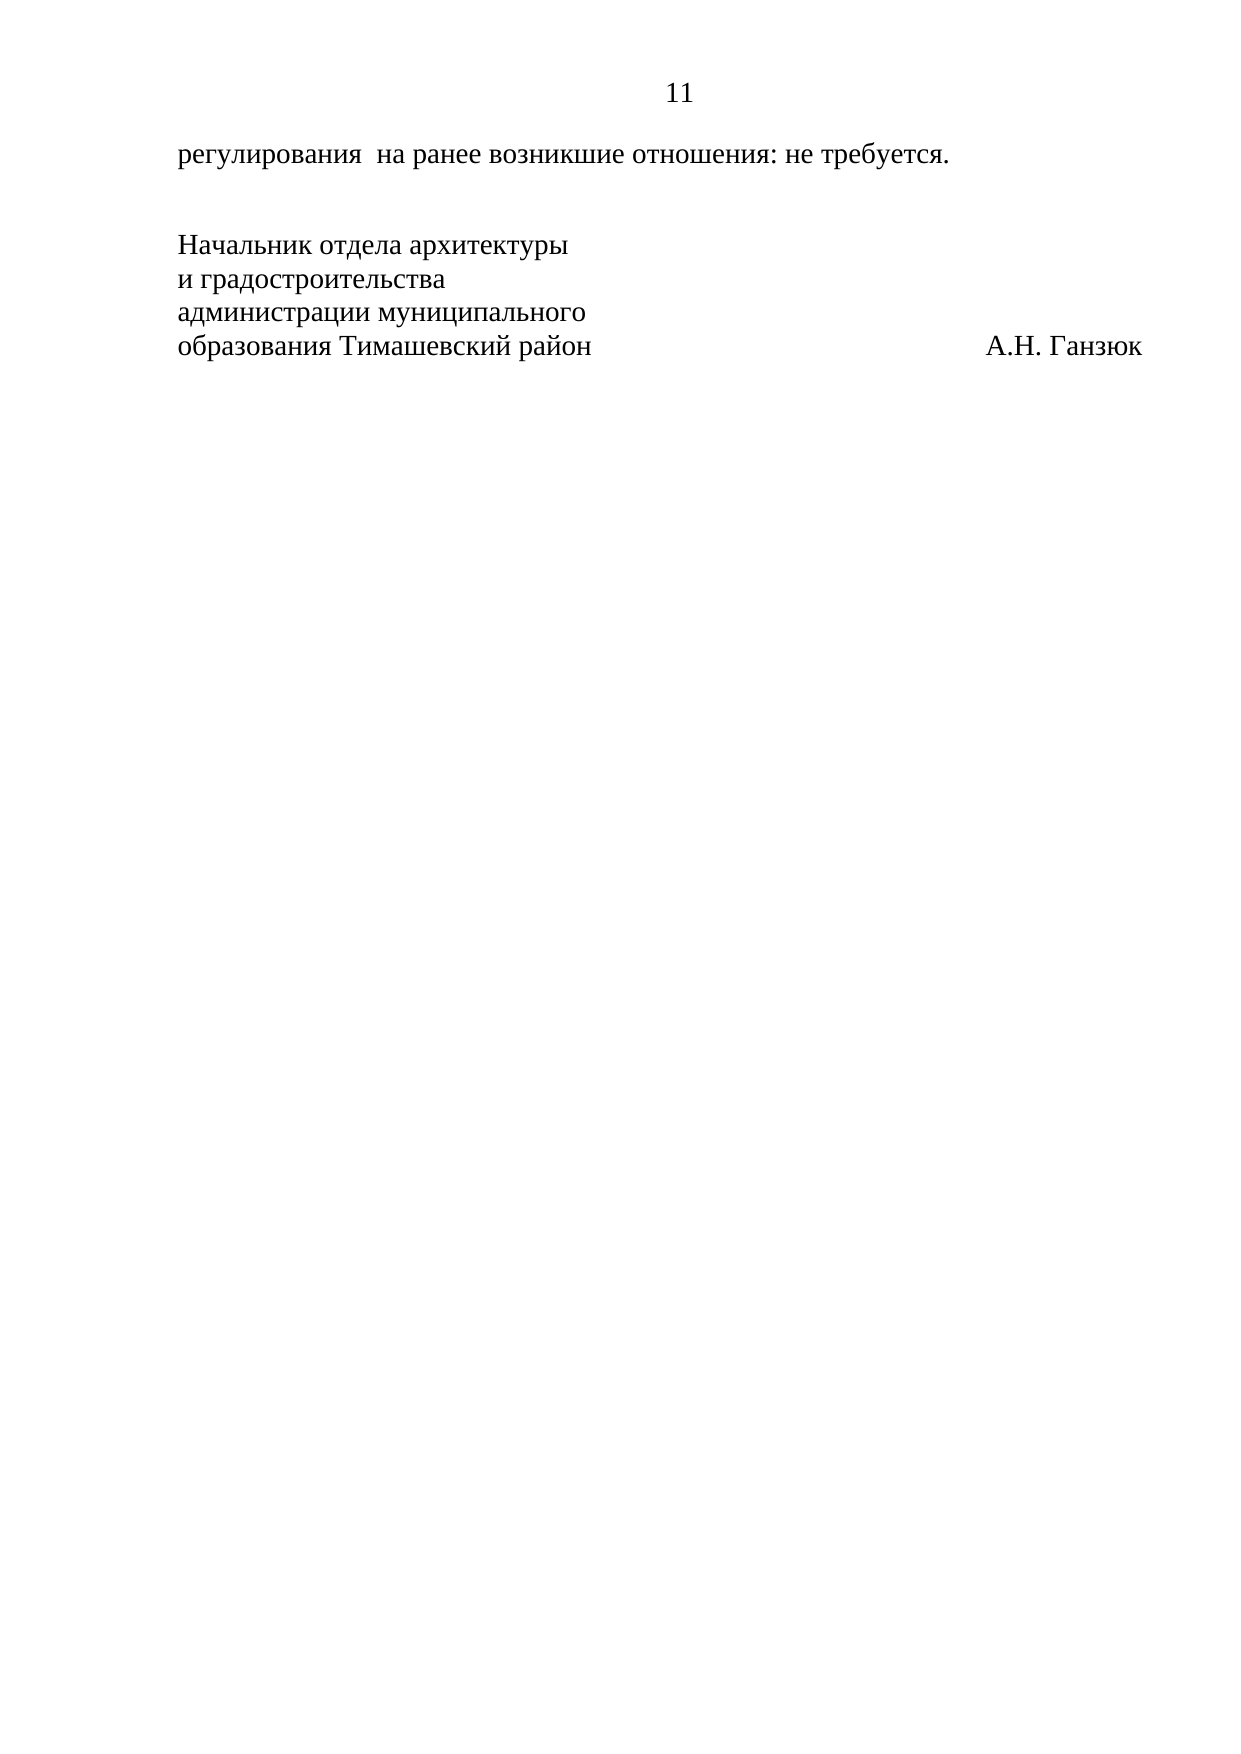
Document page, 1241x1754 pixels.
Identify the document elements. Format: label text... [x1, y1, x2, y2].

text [177, 137, 1181, 170]
text и градостроительства [177, 261, 1181, 294]
text образования Тимашевский район А.Н. Ганзюк [177, 328, 1181, 361]
text Начальник отдела архитектуры [177, 227, 1181, 261]
text администрации муниципального [177, 294, 1181, 328]
